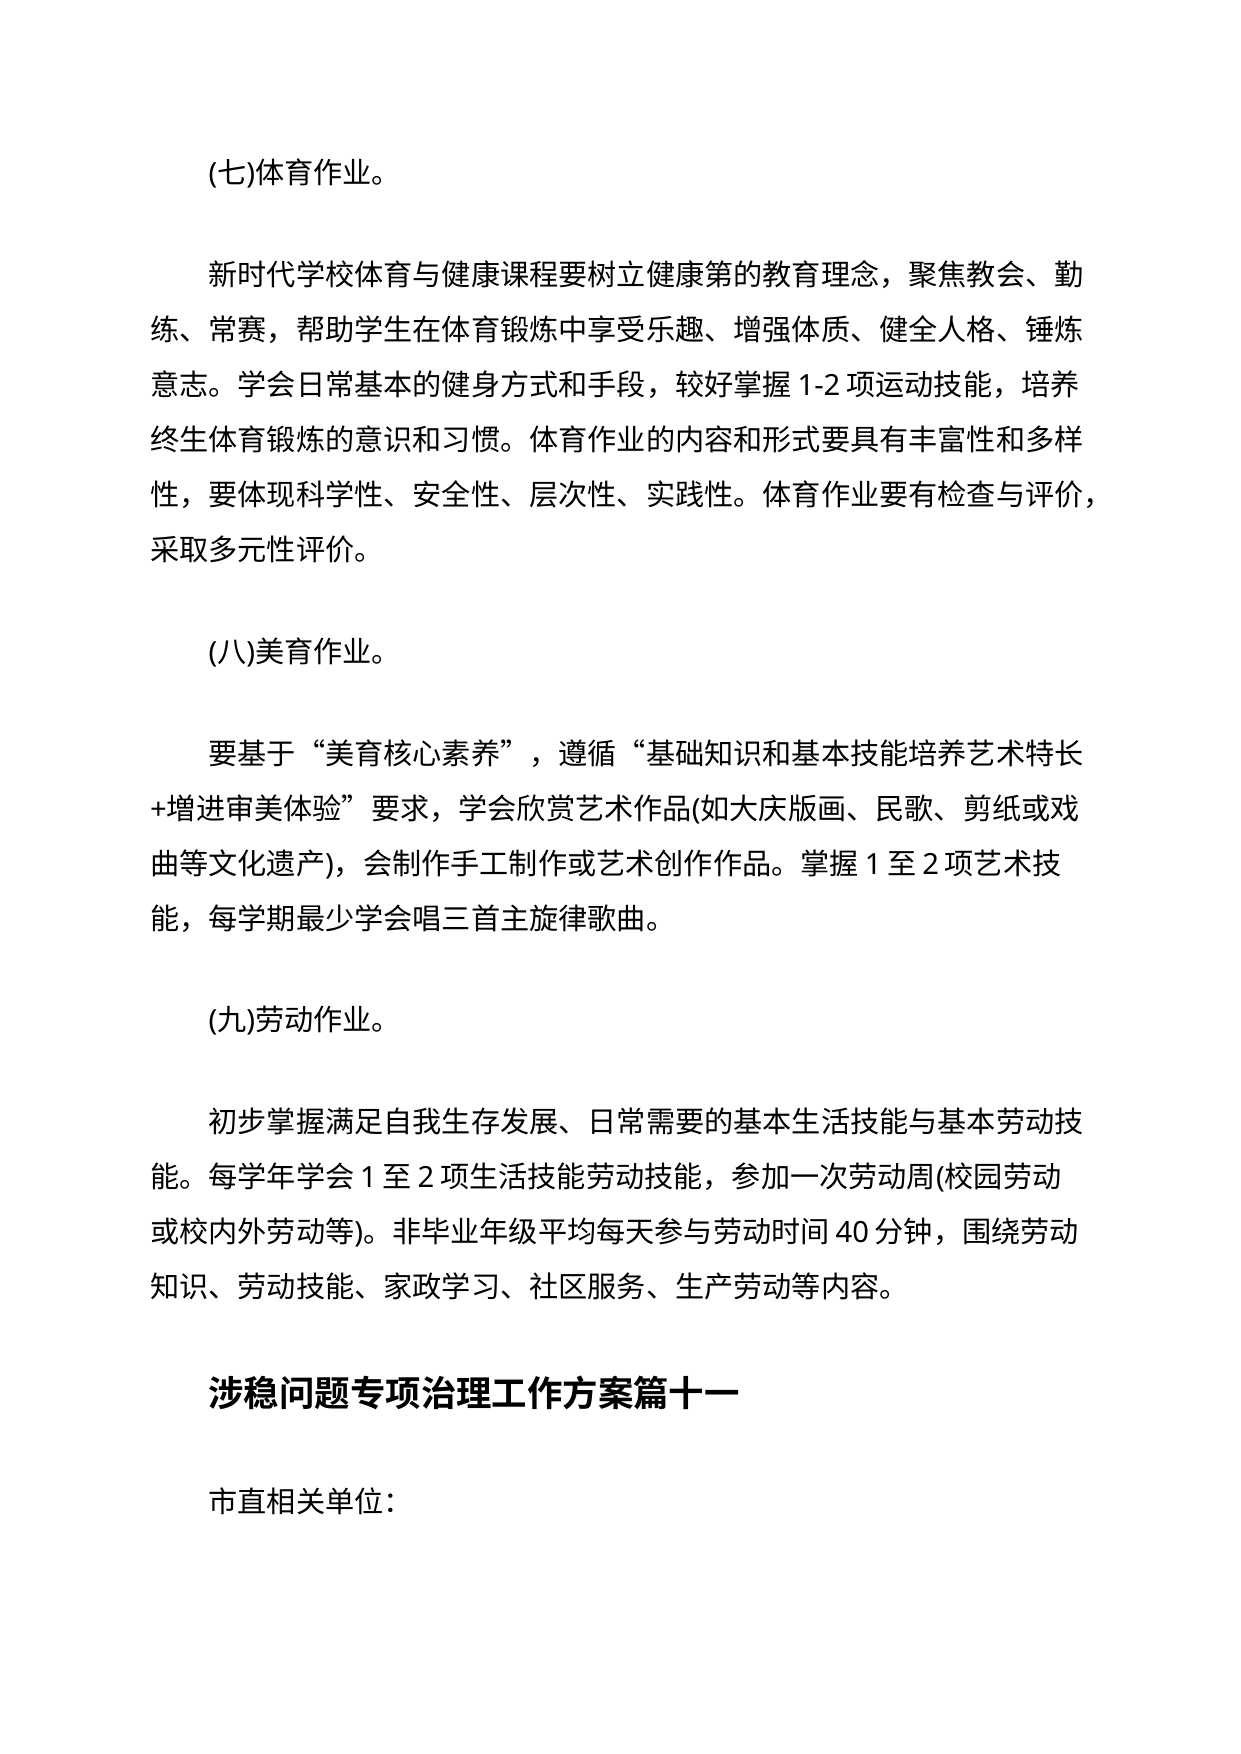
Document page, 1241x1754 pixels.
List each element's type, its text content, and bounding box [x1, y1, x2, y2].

text 市直相关单位： [150, 1479, 1090, 1521]
text 涉稳问题专项治理工作方案篇十一 [150, 1366, 1090, 1417]
text 新时代学校体育与健康课程要树立健康第的教育理念，聚焦教会、勤练、常赛，帮助学生在体育锻炼中享受乐趣、增强体质、健全人格、锤炼意志。学会日常基本的健身方式和手段，较好掌握1-2项运动技能，培养终生体育锻炼的意识和习惯。体育作业的内容和形式要具有丰富性和多样性，要体现科学性、安全性、层次性、实践性。体育作业要有检查与评价，采取多元性评价。 [150, 252, 1090, 569]
text (九)劳动作业。 [150, 997, 1090, 1039]
text 要基于“美育核心素养”，遵循“基础知识和基本技能培养艺术特长+増进审美体验”要求，学会欣赏艺术作品(如大庆版画、民歌、剪纸或戏曲等文化遗产)，会制作手工制作或艺术创作作品。掌握1至2项艺术技能，每学期最少学会唱三首主旋律歌曲。 [150, 730, 1090, 937]
text (八)美育作业。 [150, 628, 1090, 671]
text (七)体育作业。 [150, 150, 1090, 192]
text 初步掌握满足自我生存发展、日常需要的基本生活技能与基本劳动技能。每学年学会1至2项生活技能劳动技能，参加一次劳动周(校园劳动或校内外劳动等)。非毕业年级平均每天参与劳动时间40分钟，围绕劳动知识、劳动技能、家政学习、社区服务、生产劳动等内容。 [150, 1099, 1090, 1306]
